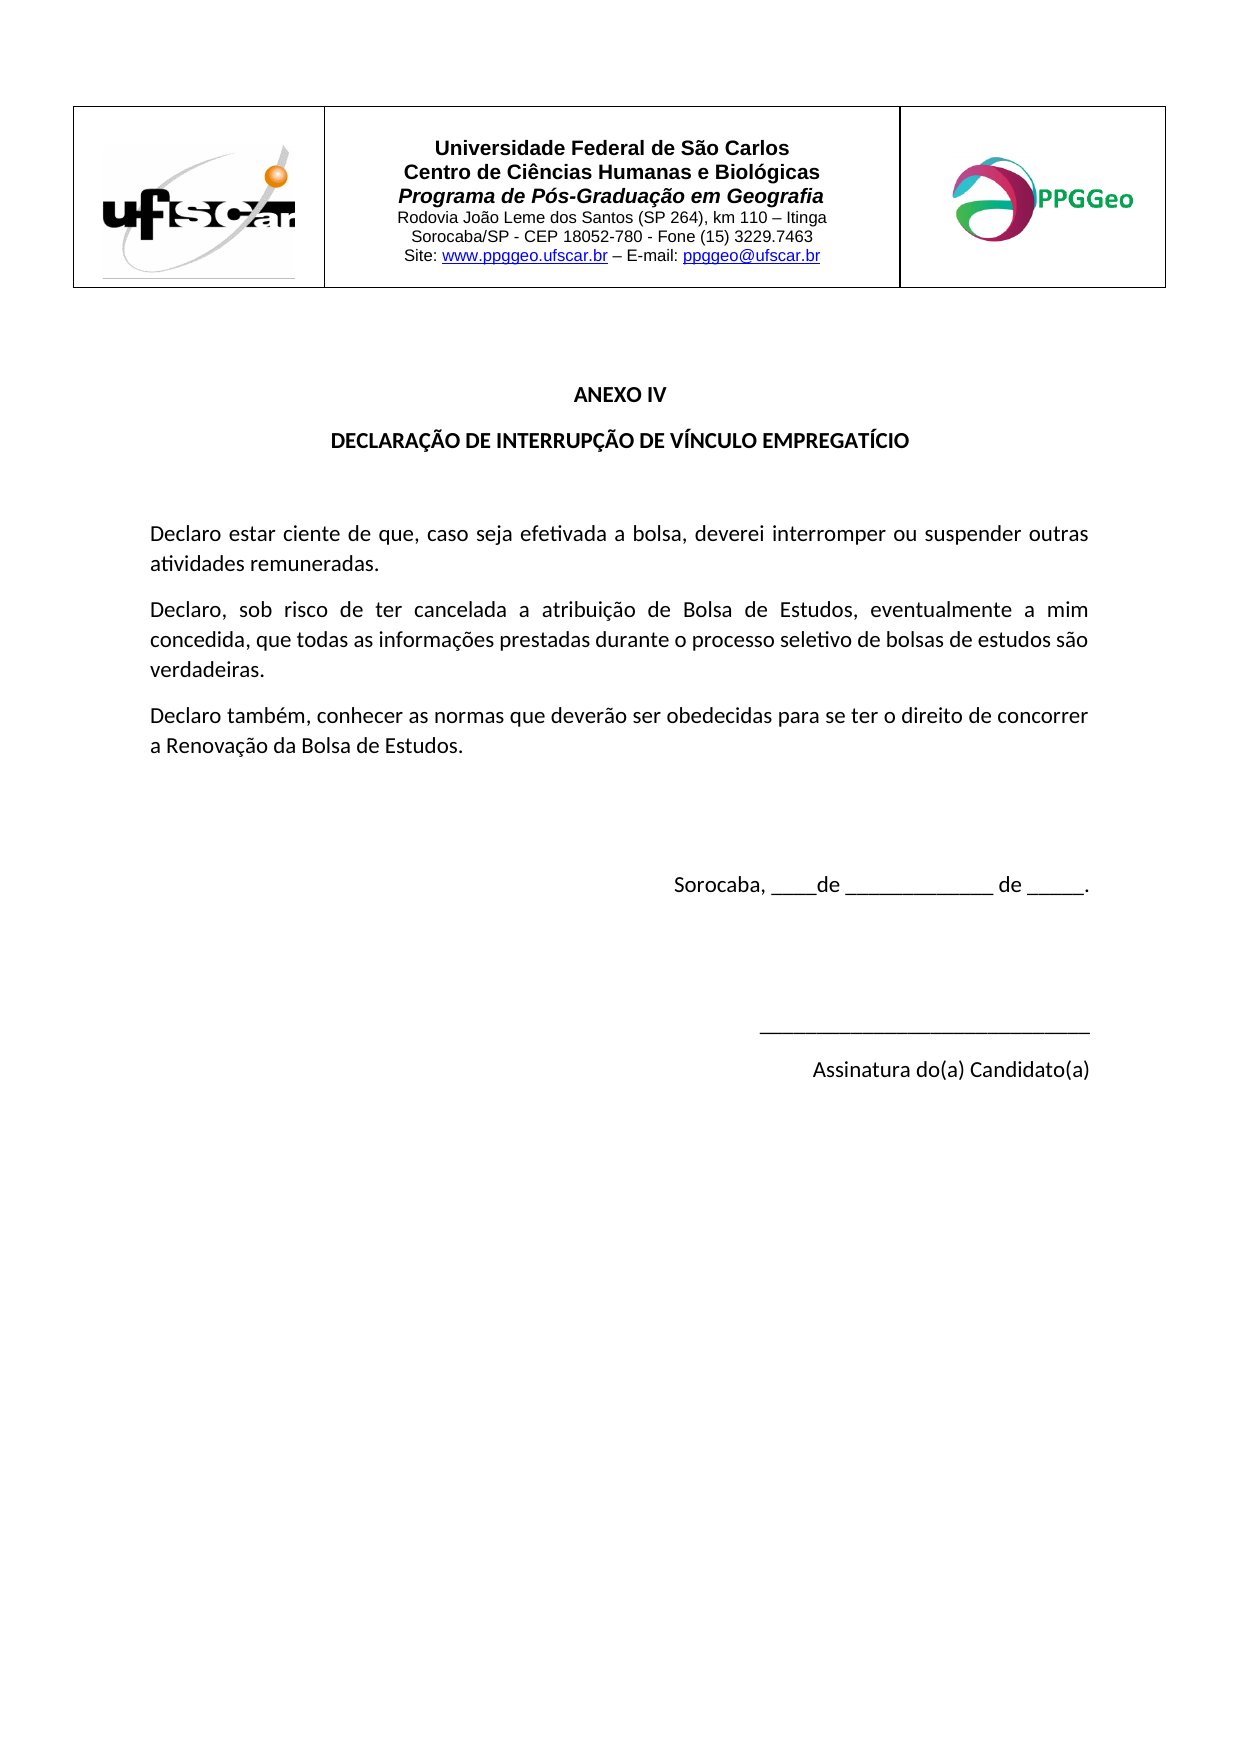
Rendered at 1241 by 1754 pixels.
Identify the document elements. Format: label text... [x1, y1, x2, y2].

text _____________________________ [150, 1009, 1090, 1037]
text Declaro estar ciente de que, caso seja efetivada a bolsa, deverei interromper ou suspender outras atividades remuneradas. [150, 519, 1090, 577]
text Declaro, sob risco de ter cancelada a atribuição de Bolsa de Estudos, eventualmente a mim concedida, que todas as informações prestadas durante o processo seletivo de bolsas de estudos são verdadeiras. [150, 595, 1090, 683]
text Assinatura do(a) Candidato(a) [150, 1055, 1090, 1083]
picture [952, 157, 1150, 242]
text Sorocaba, ____de _____________ de _____. [150, 870, 1090, 898]
picture [102, 145, 295, 279]
text ANEXO IV [150, 380, 1090, 408]
text Declaro também, conhecer as normas que deverão ser obedecidas para se ter o direito de concorrer a Renovação da Bolsa de Estudos. [150, 701, 1090, 759]
text DECLARAÇÃO DE INTERRUPÇÃO DE VÍNCULO EMPREGATÍCIO [150, 427, 1090, 455]
